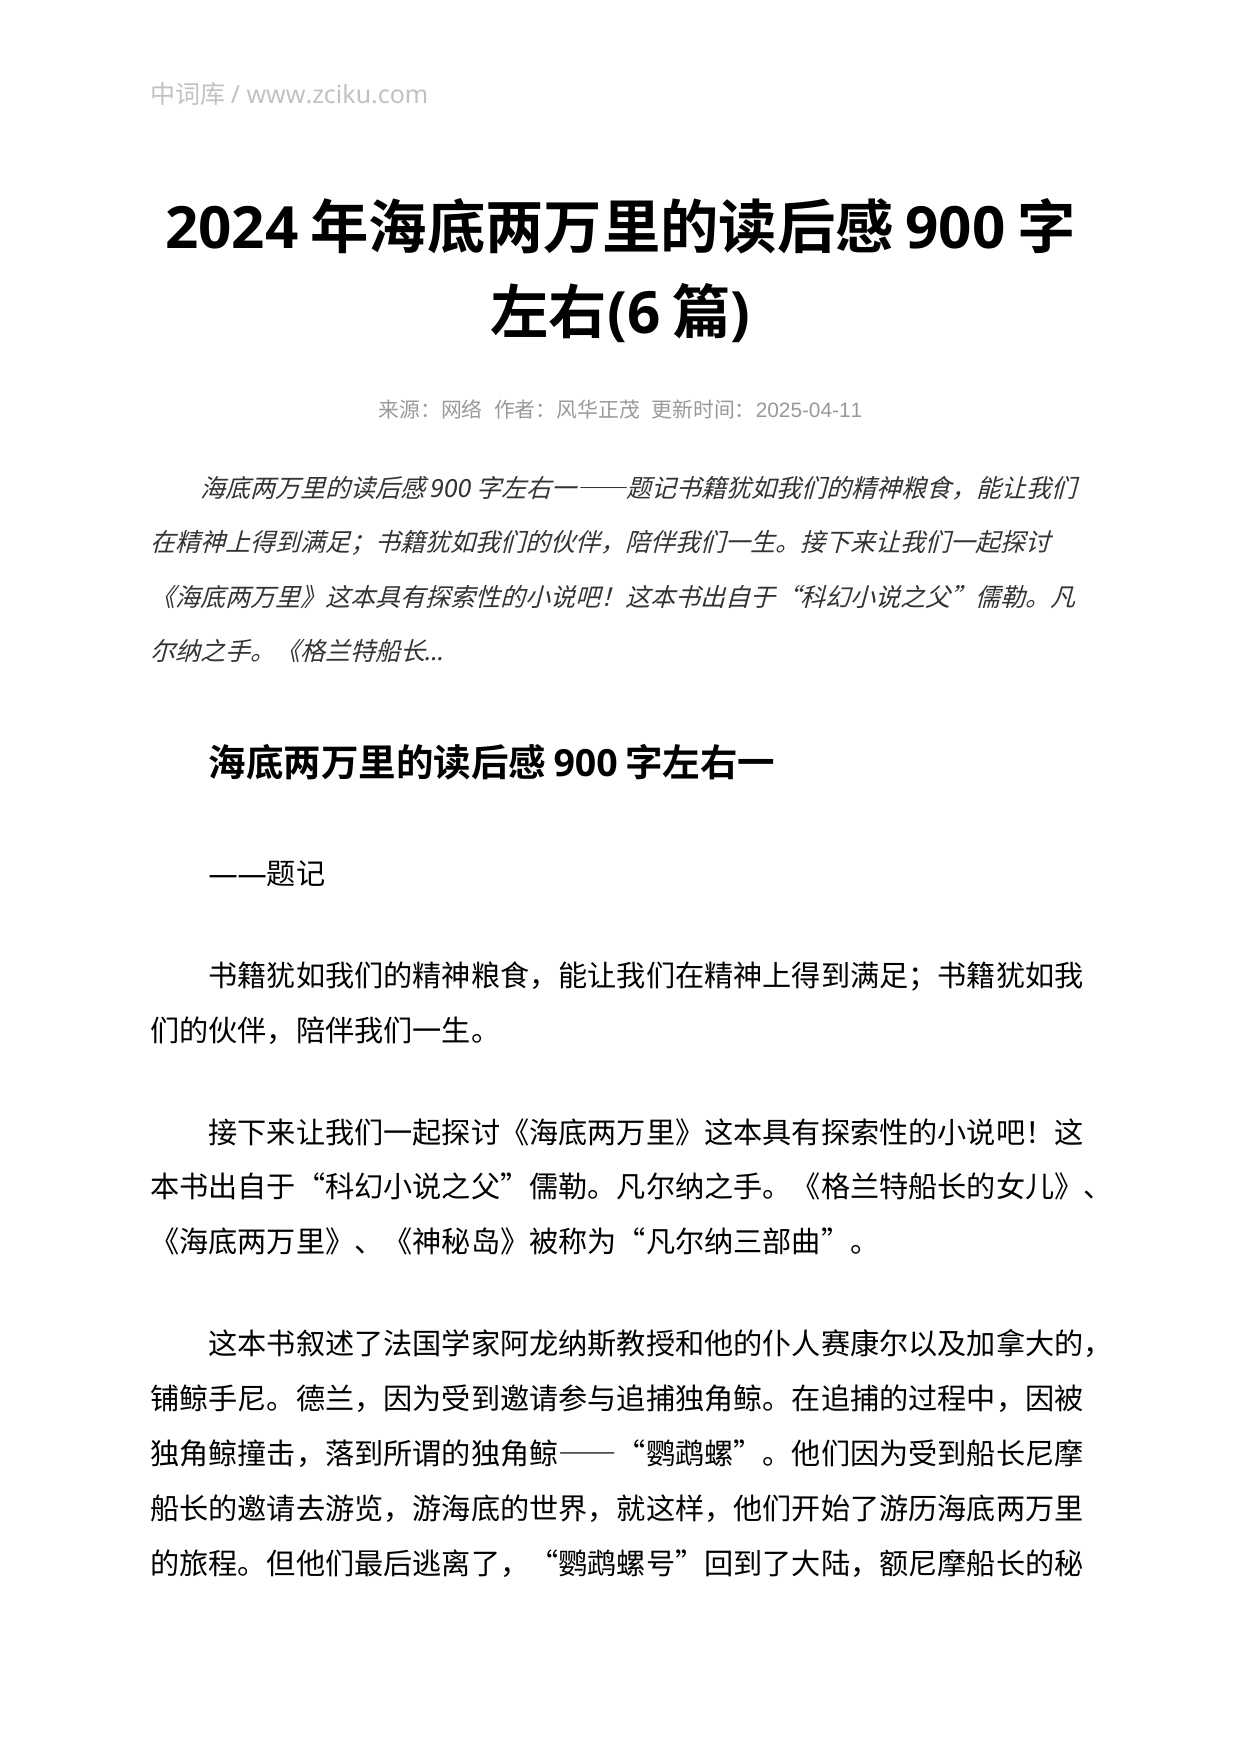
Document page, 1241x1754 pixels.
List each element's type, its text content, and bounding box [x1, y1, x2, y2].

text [150, 1321, 1090, 1583]
text 书籍犹如我们的精神粮食，能让我们在精神上得到满足；书籍犹如我们的伙伴，陪伴我们一生。 [150, 952, 1090, 1050]
text 海底两万里的读后感900字左右一 [150, 733, 1090, 787]
subtitle 2024年海底两万里的读后感900字左右(6篇) [150, 181, 1090, 351]
text 来源：网络 作者：风华正茂 更新时间：2025-04-11 [150, 398, 1090, 422]
text 接下来让我们一起探讨《海底两万里》这本具有探索性的小说吧！这本书出自于“科幻小说之父”儒勒。凡尔纳之手。《格兰特船长的女儿》、《海底两万里》、《神秘岛》被称为“凡尔纳三部曲”。 [150, 1109, 1090, 1261]
text ——题记 [150, 851, 1090, 893]
text 海底两万里的读后感900字左右一——题记书籍犹如我们的精神粮食，能让我们在精神上得到满足；书籍犹如我们的伙伴，陪伴我们一生。接下来让我们一起探讨《海底两万里》这本具有探索性的小说吧！这本书出自于“科幻小说之父”儒勒。凡尔纳之手。《格兰特船长... [150, 468, 1090, 668]
